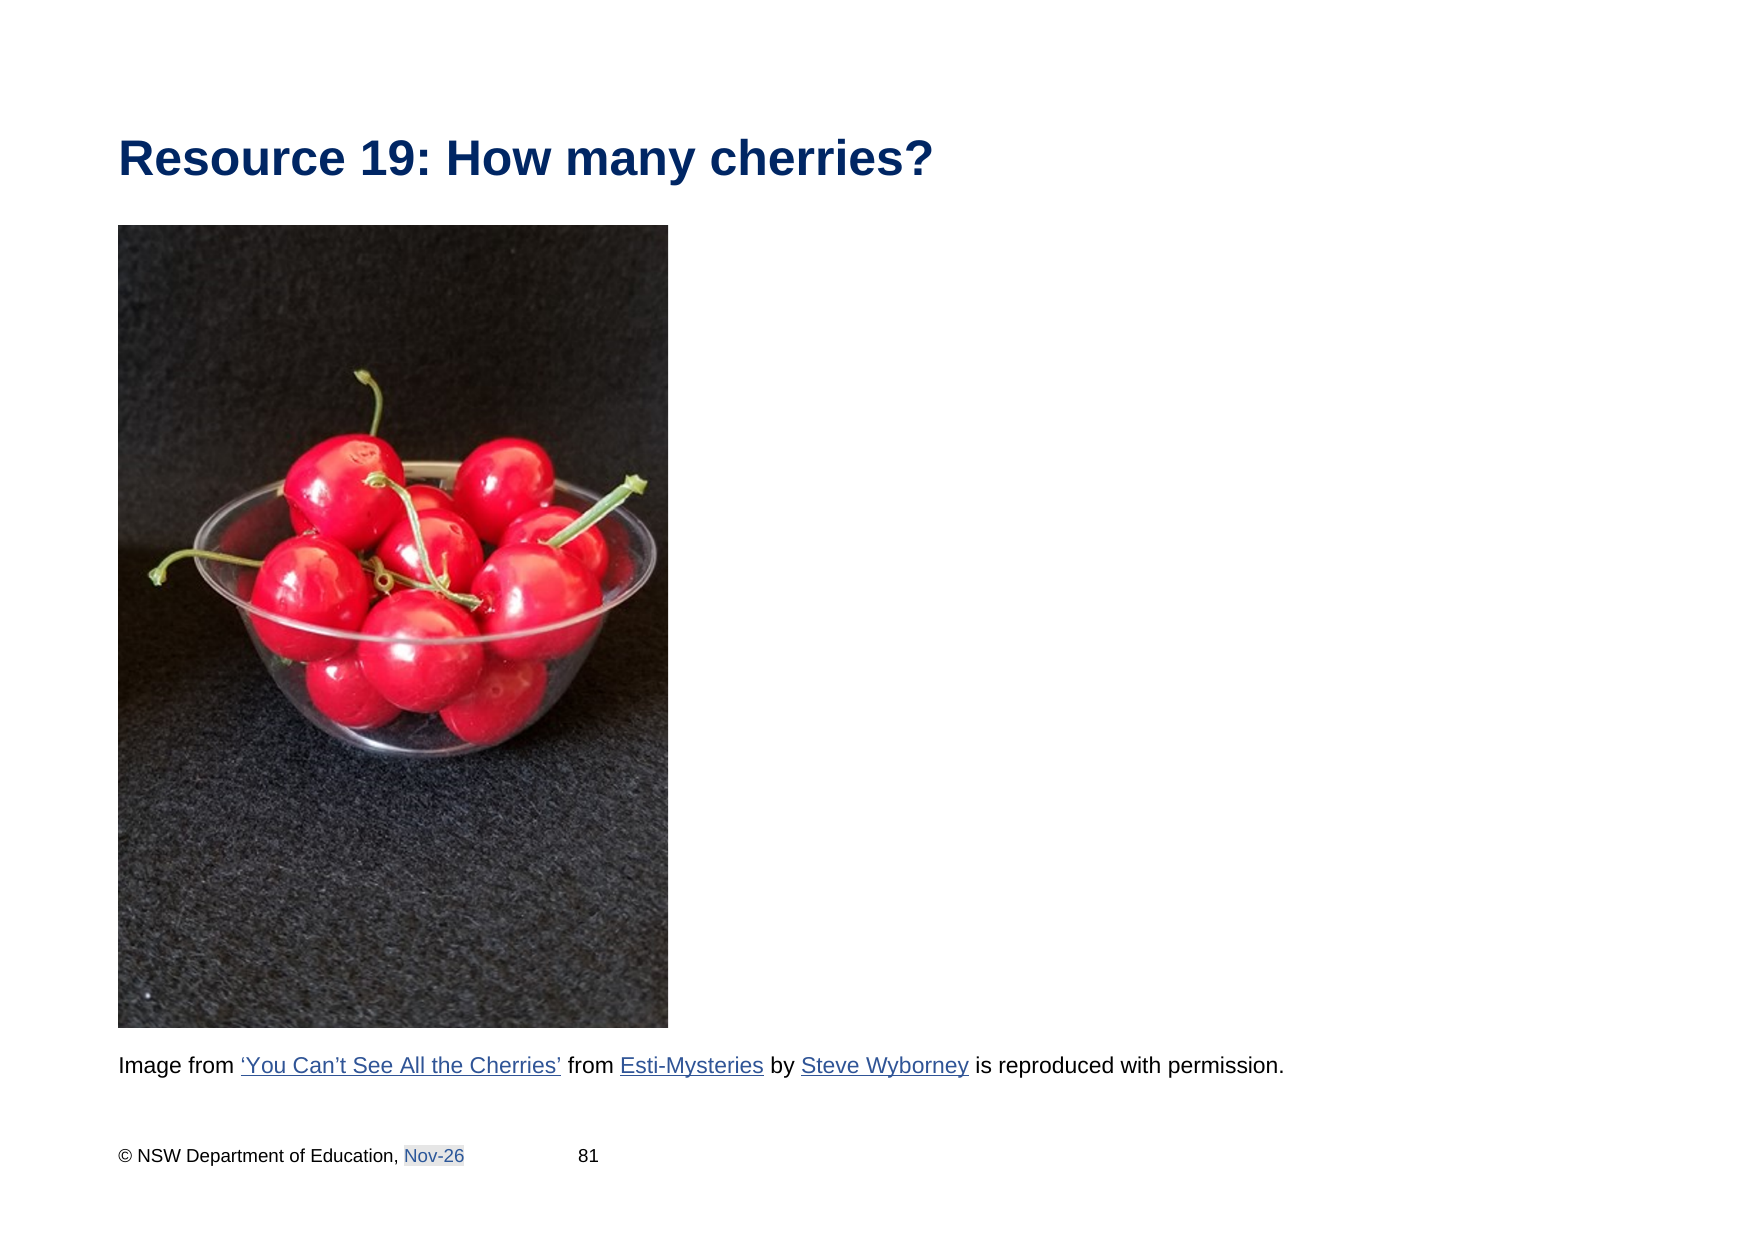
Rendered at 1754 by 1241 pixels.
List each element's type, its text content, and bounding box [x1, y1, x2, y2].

picture [118, 225, 669, 1028]
text Image from ‘You Can’t See All the Cherries’ from Esti-Mysteries by Steve Wyborney is reproduced with permission. [118, 1052, 1636, 1079]
subtitle Resource 19: How many cherries? [118, 128, 1636, 186]
